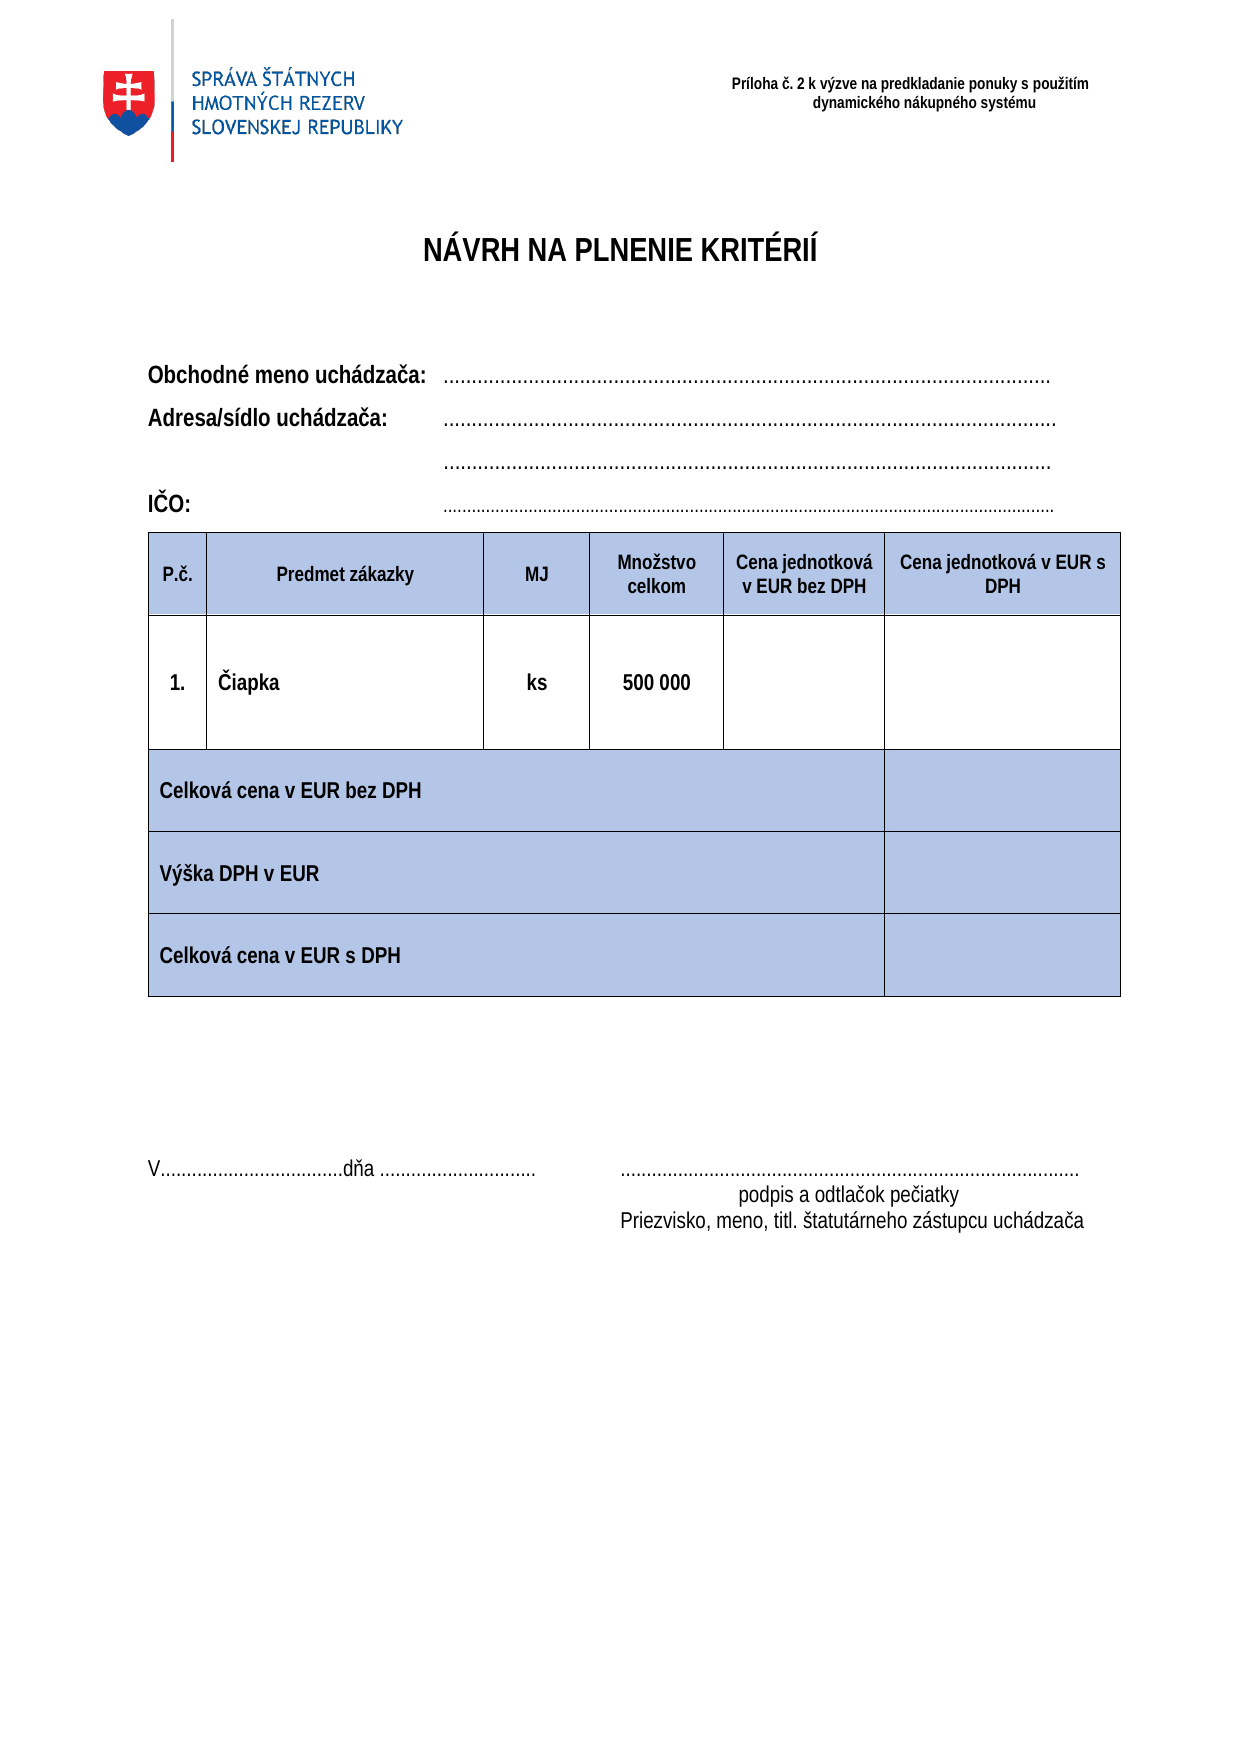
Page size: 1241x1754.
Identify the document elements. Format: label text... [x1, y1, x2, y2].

table_cell [885, 750, 1120, 831]
table_cell Výška DPH v EUR [149, 832, 884, 913]
text ........................................................................................................... [148, 446, 1061, 474]
table_cell [885, 616, 1120, 749]
table_cell [885, 832, 1120, 913]
table_cell Čiapka [207, 616, 483, 749]
text Priezvisko, meno, titl. štatutárneho zástupcu uchádzača [148, 1207, 1093, 1234]
table_header MJ [484, 533, 589, 614]
text V...................................dňa .............................. ........................................................................................ [148, 1155, 1093, 1181]
table_header P.č. [149, 533, 206, 614]
table_header Cena jednotková v EUR s DPH [885, 533, 1120, 614]
text NÁVRH NA PLNENIE KRITÉRIÍ [148, 231, 1093, 269]
table_cell [724, 616, 884, 749]
table_cell 500 000 [590, 616, 723, 749]
text Obchodné meno uchádzača: ........................................................................................................... [148, 360, 1061, 388]
table_cell ks [484, 616, 589, 749]
table_cell [885, 914, 1120, 996]
text podpis a odtlačok pečiatky [148, 1181, 1093, 1207]
text IČO: ................................................................................................................................. [148, 489, 1061, 517]
table_cell 1. [149, 616, 206, 749]
table_cell Celková cena v EUR s DPH [149, 914, 884, 996]
picture [51, 19, 457, 186]
table_header Predmet zákazky [207, 533, 483, 614]
table_header Cena jednotková v EUR bez DPH [724, 533, 884, 614]
table_header Množstvo celkom [590, 533, 723, 614]
table_cell Celková cena v EUR bez DPH [149, 750, 884, 831]
text Adresa/sídlo uchádzača: ............................................................................................................ [148, 403, 1061, 431]
